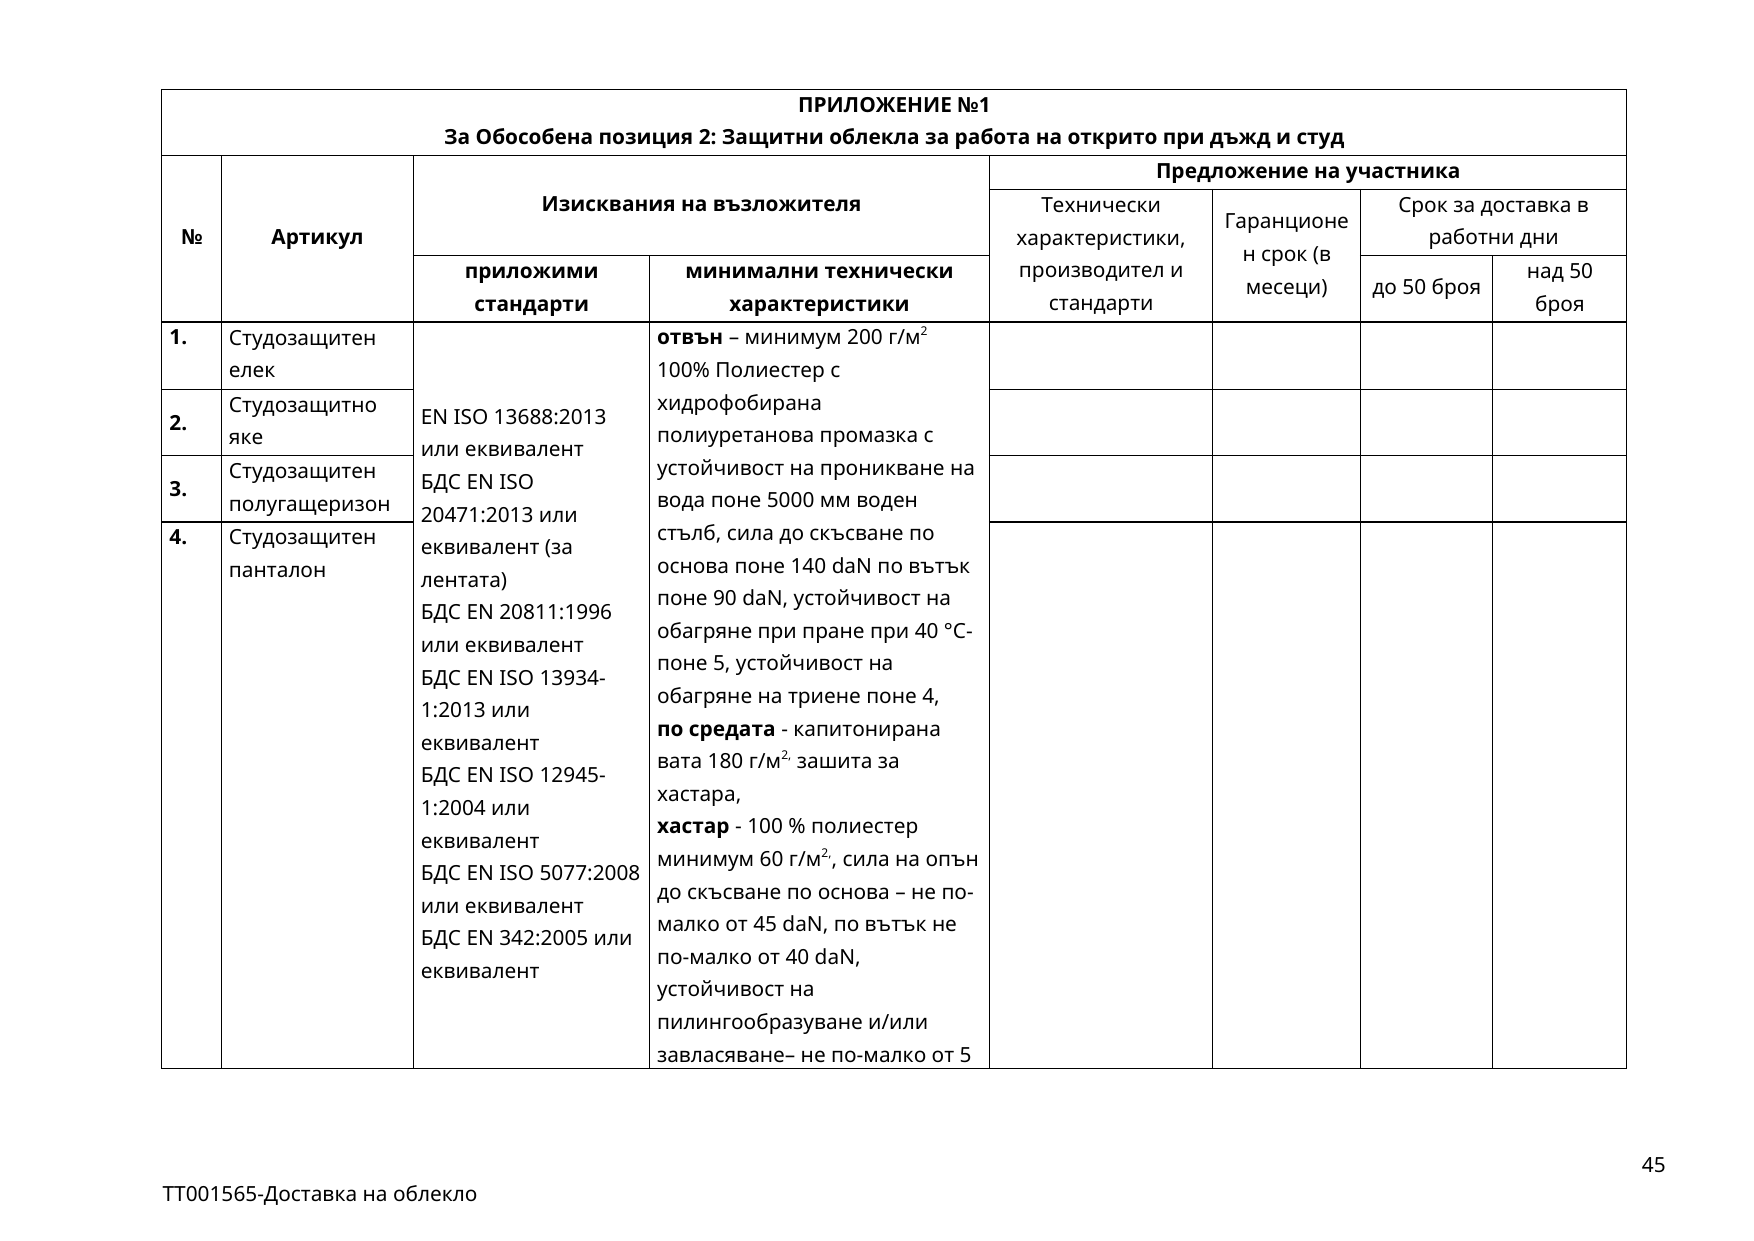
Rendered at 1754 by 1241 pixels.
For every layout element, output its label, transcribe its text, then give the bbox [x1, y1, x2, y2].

table_cell [162, 390, 221, 455]
table_cell [1493, 323, 1626, 389]
table_cell Предложение на участника [990, 156, 1626, 189]
table_cell до 50 броя [1361, 256, 1492, 321]
table_cell отвън – минимум 200 г/м2 100% Полиестер с хидрофобирана полиуретанова промазка с устойчивост на проникване на вода поне 5000 мм воден стълб, сила до скъсване по основа поне 140 daN по вътък поне 90 daN, устойчивост на обагряне при пране при 40 °С- поне 5, устойчивост на обагряне на триене поне 4, по средата - капитонирана вата 180 г/м2, зашита за хастара, хастар - 100 % полиестер минимум 60 г/м2,, сила на опън до скъсване по основа – не по-малко от 45 daN, по вътък не по-малко от 40 daN, устойчивост на пилингообразуване и/или завласяване– не по-малко от 5 светлоотразителни ленти по 5 см от материал, устойчив при индустриално пране (25 изпирания при 60°С) Устойчивостта на промазката срещу вода да се запазва и след минимум 25 пранета Изменение на размерите при пране 60°С по основа и вътък - максимум 2%. [650, 323, 989, 1068]
table_cell [990, 390, 1212, 455]
table_header ПРИЛОЖЕНИЕ №1 За Обособена позиция 2: Защитни облекла за работа на открито при дъжд и студ [162, 90, 1626, 155]
table_cell [1361, 523, 1492, 1068]
table_cell [1361, 390, 1492, 455]
table_cell [1493, 456, 1626, 521]
table_cell [1493, 390, 1626, 455]
table_cell [1213, 323, 1360, 389]
table_cell [990, 523, 1212, 1068]
table_cell приложими стандарти [414, 256, 649, 321]
table_cell [1213, 523, 1360, 1068]
table_cell Артикул [222, 156, 413, 321]
table_cell над 50 броя [1493, 256, 1626, 321]
table_cell [162, 523, 221, 1068]
table_cell [1213, 456, 1360, 521]
table_cell EN ISO 13688:2013 или еквивалент БДС EN ISO 20471:2013 или еквивалент (за лентата) БДС EN 20811:1996 или еквивалент БДС EN ISO 13934-1:2013 или еквивалент БДС EN ISO 12945-1:2004 или еквивалент БДС EN ISO 5077:2008 или еквивалент БДС EN 342:2005 или еквивалент [414, 323, 649, 1068]
table_cell [1361, 456, 1492, 521]
table_cell [162, 456, 221, 521]
table_cell № [162, 156, 221, 321]
table_cell Изисквания на възложителя [414, 156, 989, 255]
table_cell [1493, 523, 1626, 1068]
table_cell [162, 323, 221, 389]
table_cell Технически характеристики, производител и стандарти [990, 190, 1212, 321]
table_cell [1361, 323, 1492, 389]
table_cell Срок за доставка в работни дни [1361, 190, 1626, 255]
table_cell [1213, 390, 1360, 455]
table_cell [990, 323, 1212, 389]
table_cell минимални технически характеристики [650, 256, 989, 321]
table_cell Студозащитен панталон [222, 523, 413, 1068]
table_cell Гаранционен срок (в месеци) [1213, 190, 1360, 321]
table_cell [990, 456, 1212, 521]
table_cell Студозащитен полугащеризон [222, 456, 413, 521]
table_cell Студозащитно яке [222, 390, 413, 455]
table_cell Студозащитен елек [222, 323, 413, 389]
